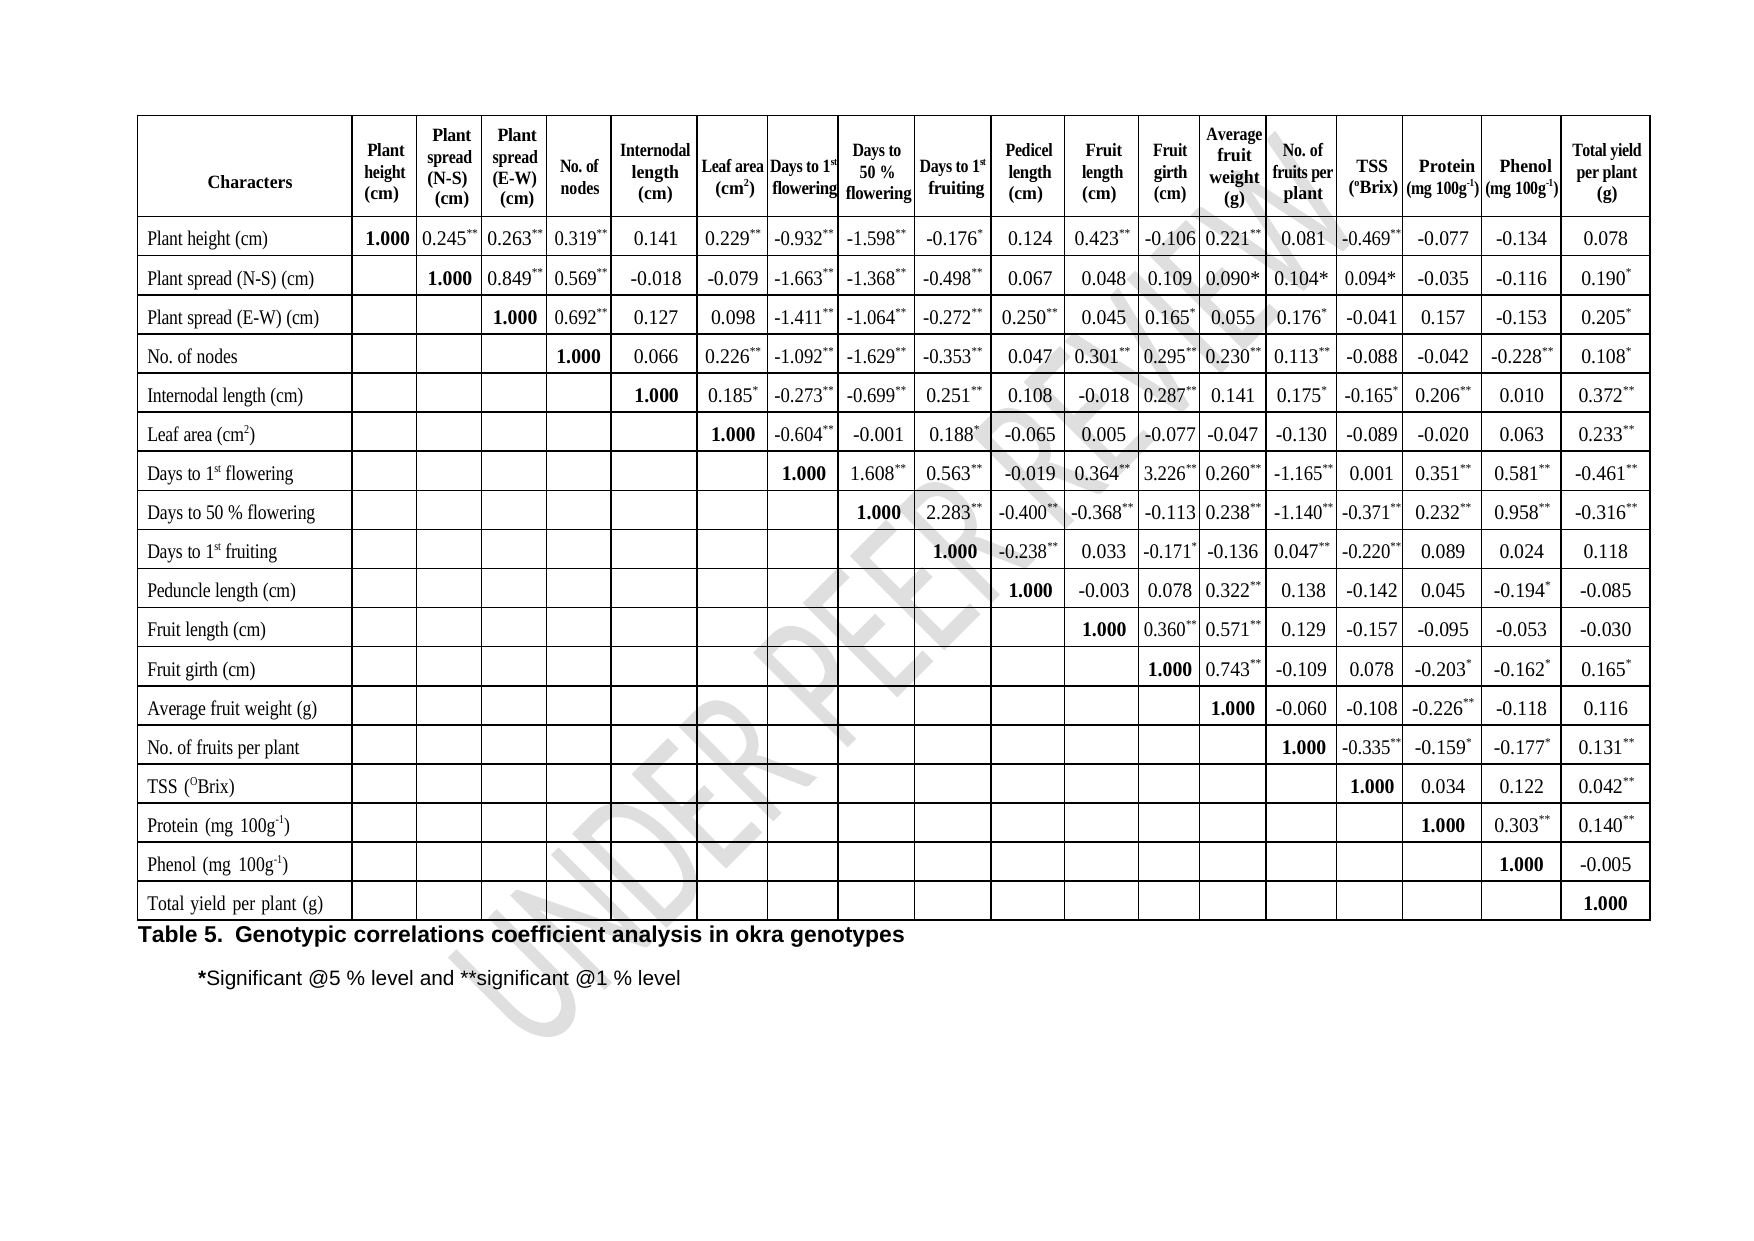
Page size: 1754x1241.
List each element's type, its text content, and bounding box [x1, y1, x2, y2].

table_cell 0.287** [1139, 374, 1199, 411]
table_cell 1.608** [839, 452, 914, 489]
table_cell 0.260** [1200, 452, 1265, 489]
table_cell [1139, 882, 1199, 919]
table_cell 0.042** [1562, 765, 1649, 802]
table_cell -0.041 [1337, 296, 1402, 333]
table_header No. of nodes [547, 116, 610, 216]
table_cell 0.571** [1200, 608, 1265, 646]
table_cell -0.371** [1337, 491, 1402, 528]
table_cell -1.663** [768, 256, 837, 294]
table_cell [1337, 804, 1402, 841]
table_cell 0.094* [1337, 256, 1402, 294]
table_cell -0.003 [1065, 569, 1138, 607]
table_cell [1403, 843, 1481, 880]
table_cell -1.411** [768, 296, 837, 333]
table_cell [839, 687, 914, 724]
table_cell 0.563** [915, 452, 990, 489]
table_cell 0.081 [1267, 217, 1336, 255]
table_cell -1.165** [1267, 452, 1336, 489]
table_cell Protein (mg 100g-1) [138, 804, 351, 841]
table_cell [612, 765, 696, 802]
table_header Plant spread (N-S) (cm) [417, 116, 481, 216]
table_cell [992, 843, 1064, 880]
table_cell -0.035 [1403, 256, 1481, 294]
table_cell [768, 726, 837, 763]
table_cell -0.153 [1482, 296, 1560, 333]
table_cell -0.018 [612, 256, 696, 294]
table_cell [1337, 882, 1402, 919]
table_cell -1.598** [839, 217, 914, 255]
table_cell [915, 804, 990, 841]
table_cell 0.045 [1403, 569, 1481, 607]
table_header Days to 1st flowering [768, 116, 837, 216]
table_cell [353, 804, 416, 841]
table_cell [992, 804, 1064, 841]
table_cell 1.000 [1562, 882, 1649, 919]
table_cell [353, 530, 416, 567]
table_cell -0.159* [1403, 726, 1481, 763]
table_cell [353, 374, 416, 411]
table_cell [1200, 765, 1265, 802]
table_cell [547, 491, 610, 528]
table_cell 0.104* [1267, 256, 1336, 294]
table_cell -1.064** [839, 296, 914, 333]
table_cell [768, 491, 837, 528]
table_cell [915, 765, 990, 802]
table_cell [839, 530, 914, 567]
table_cell 0.245** [417, 217, 481, 255]
table_cell 0.141 [612, 217, 696, 255]
table_cell 0.176* [1267, 296, 1336, 333]
table_cell [547, 882, 610, 919]
table_cell [417, 882, 481, 919]
table_cell 1.000 [1267, 726, 1336, 763]
table_cell [547, 569, 610, 607]
table_cell [417, 296, 481, 333]
table_cell [698, 530, 767, 567]
table_cell [1267, 765, 1336, 802]
table_cell -0.498** [915, 256, 990, 294]
table_cell -0.065 [992, 413, 1064, 450]
table_cell 0.005 [1065, 413, 1138, 450]
table_header Total yield per plant (g) [1562, 116, 1649, 216]
table_cell [417, 647, 481, 685]
table_cell [839, 765, 914, 802]
table_cell 0.089 [1403, 530, 1481, 567]
table_cell -0.053 [1482, 608, 1560, 646]
table_cell [992, 882, 1064, 919]
table_cell 0.322** [1200, 569, 1265, 607]
table_cell [417, 687, 481, 724]
table_header Days to 1st fruiting [915, 116, 990, 216]
table_cell TSS (OBrix) [138, 765, 351, 802]
table_cell -0.118 [1482, 687, 1560, 724]
table_cell 0.364** [1065, 452, 1138, 489]
table_cell 1.000 [1065, 608, 1138, 646]
table_cell [353, 765, 416, 802]
table_cell 0.066 [612, 335, 696, 372]
table_cell 1.000 [482, 296, 546, 333]
table_cell 0.743** [1200, 647, 1265, 685]
table_cell 0.360** [1139, 608, 1199, 646]
table_cell [482, 843, 546, 880]
table_cell [839, 882, 914, 919]
table_cell [612, 647, 696, 685]
table_cell [915, 882, 990, 919]
table_cell [417, 804, 481, 841]
table_cell [839, 804, 914, 841]
table_cell -1.629** [839, 335, 914, 372]
table_cell 0.078 [1139, 569, 1199, 607]
table_cell [915, 843, 990, 880]
table_cell [1065, 804, 1138, 841]
table_cell 0.319** [547, 217, 610, 255]
table_header Fruit girth (cm) [1139, 116, 1199, 216]
table_cell -0.461** [1562, 452, 1649, 489]
table_cell 0.063 [1482, 413, 1560, 450]
table_cell [612, 882, 696, 919]
table_cell [353, 491, 416, 528]
table_cell [353, 647, 416, 685]
table_cell 1.000 [1200, 687, 1265, 724]
table_cell [698, 452, 767, 489]
table_cell 0.190* [1562, 256, 1649, 294]
table_cell [1065, 647, 1138, 685]
table_cell 1.000 [1139, 647, 1199, 685]
table_cell Average fruit weight (g) [138, 687, 351, 724]
table_cell 0.034 [1403, 765, 1481, 802]
table_cell 1.000 [1403, 804, 1481, 841]
table_cell 0.141 [1200, 374, 1265, 411]
table_header Leaf area (cm2) [698, 116, 767, 216]
table_cell [417, 843, 481, 880]
table_cell -0.001 [839, 413, 914, 450]
table_cell -0.932** [768, 217, 837, 255]
table_cell 0.024 [1482, 530, 1560, 567]
table_cell -0.272** [915, 296, 990, 333]
table_header Phenol (mg 100g-1) [1482, 116, 1560, 216]
table_cell [1139, 765, 1199, 802]
table_cell No. of nodes [138, 335, 351, 372]
table_cell Fruit length (cm) [138, 608, 351, 646]
table_cell 0.127 [612, 296, 696, 333]
table_cell [547, 413, 610, 450]
table_header Average fruit weight (g) [1200, 116, 1265, 216]
table_cell -0.368** [1065, 491, 1138, 528]
table_cell -1.140** [1267, 491, 1336, 528]
table_cell -0.226** [1403, 687, 1481, 724]
table_cell -0.106 [1139, 217, 1199, 255]
table_header Plant spread (E-W) (cm) [482, 116, 546, 216]
table_cell -0.020 [1403, 413, 1481, 450]
table_cell [353, 413, 416, 450]
table_cell [768, 530, 837, 567]
table_cell 1.000 [1337, 765, 1402, 802]
table_cell [698, 843, 767, 880]
table_cell Fruit girth (cm) [138, 647, 351, 685]
table_header Plant height (cm) [353, 116, 416, 216]
table_cell [417, 569, 481, 607]
table_cell 0.692** [547, 296, 610, 333]
table_cell [698, 608, 767, 646]
table_cell [698, 647, 767, 685]
table_cell Days to 1st fruiting [138, 530, 351, 567]
table_cell [839, 843, 914, 880]
table_cell [1200, 726, 1265, 763]
table_cell [768, 804, 837, 841]
table_cell [547, 687, 610, 724]
table_cell 0.118 [1562, 530, 1649, 567]
table_cell No. of fruits per plant [138, 726, 351, 763]
table_cell [612, 726, 696, 763]
table_cell [482, 413, 546, 450]
table_cell [482, 335, 546, 372]
table_cell 1.000 [992, 569, 1064, 607]
table_cell 0.047** [1267, 530, 1336, 567]
table_cell [768, 569, 837, 607]
table_cell [915, 647, 990, 685]
table_cell 0.188* [915, 413, 990, 450]
table_cell [417, 374, 481, 411]
table_cell [612, 687, 696, 724]
table_cell [768, 765, 837, 802]
table_cell -0.177* [1482, 726, 1560, 763]
table_cell [353, 569, 416, 607]
table_cell [547, 374, 610, 411]
table_cell [698, 687, 767, 724]
table_cell [768, 608, 837, 646]
table_cell 0.078 [1562, 217, 1649, 255]
table_cell 0.129 [1267, 608, 1336, 646]
table_cell Internodal length (cm) [138, 374, 351, 411]
table_header Protein (mg 100g-1) [1403, 116, 1481, 216]
table_cell [1267, 804, 1336, 841]
table_cell 0.131** [1562, 726, 1649, 763]
table_header Characters [138, 116, 351, 216]
table_cell -0.116 [1482, 256, 1560, 294]
table_cell [839, 569, 914, 607]
table_cell 0.067 [992, 256, 1064, 294]
table_cell [482, 687, 546, 724]
table_cell [1267, 882, 1336, 919]
table_cell [1337, 843, 1402, 880]
table_cell [612, 804, 696, 841]
table_cell 0.113** [1267, 335, 1336, 372]
table_cell 0.122 [1482, 765, 1560, 802]
table_cell -0.353** [915, 335, 990, 372]
table_cell [547, 765, 610, 802]
table_header TSS (oBrix) [1337, 116, 1402, 216]
table_cell [698, 726, 767, 763]
table_cell 0.238** [1200, 491, 1265, 528]
table_cell -0.220** [1337, 530, 1402, 567]
table_cell -0.604** [768, 413, 837, 450]
table_cell [1482, 882, 1560, 919]
table_cell -0.316** [1562, 491, 1649, 528]
table_cell 1.000 [839, 491, 914, 528]
table_cell 0.221** [1200, 217, 1265, 255]
table_cell 0.849** [482, 256, 546, 294]
text *Significant @5 % level and **significant @1 % level [198, 966, 1681, 990]
table_cell 0.108* [1562, 335, 1649, 372]
table_cell [547, 452, 610, 489]
table_cell -0.047 [1200, 413, 1265, 450]
table_cell [482, 569, 546, 607]
table_cell [353, 452, 416, 489]
table_cell 2.283** [915, 491, 990, 528]
table_header No. of fruits per plant [1267, 116, 1336, 216]
table_cell [547, 530, 610, 567]
table_cell 0.423** [1065, 217, 1138, 255]
table_cell [612, 569, 696, 607]
table_cell [417, 608, 481, 646]
table_cell [612, 491, 696, 528]
table_cell -0.134 [1482, 217, 1560, 255]
table_cell 0.226** [698, 335, 767, 372]
table_cell Leaf area (cm2) [138, 413, 351, 450]
table_cell [417, 765, 481, 802]
table_cell 0.048 [1065, 256, 1138, 294]
table_cell [698, 569, 767, 607]
table_cell -0.238** [992, 530, 1064, 567]
table_cell [353, 335, 416, 372]
table_cell -0.273** [768, 374, 837, 411]
table_cell -0.077 [1403, 217, 1481, 255]
table_cell [1139, 726, 1199, 763]
table_cell 0.569** [547, 256, 610, 294]
table_cell 0.206** [1403, 374, 1481, 411]
table_cell -1.368** [839, 256, 914, 294]
table_cell [1200, 804, 1265, 841]
table_cell [547, 647, 610, 685]
table_cell [1139, 687, 1199, 724]
table_cell -0.042 [1403, 335, 1481, 372]
table_cell 0.301** [1065, 335, 1138, 372]
table_cell [482, 726, 546, 763]
table_cell [992, 687, 1064, 724]
table_cell -0.109 [1267, 647, 1336, 685]
table_cell [768, 647, 837, 685]
table_cell [547, 726, 610, 763]
table_cell -0.194* [1482, 569, 1560, 607]
table_cell Phenol (mg 100g-1) [138, 843, 351, 880]
table_cell [698, 804, 767, 841]
table_cell -0.113 [1139, 491, 1199, 528]
table_cell 3.226** [1139, 452, 1199, 489]
table_cell [992, 726, 1064, 763]
table_cell 0.138 [1267, 569, 1336, 607]
table_cell 0.303** [1482, 804, 1560, 841]
table_cell [417, 491, 481, 528]
table_cell [698, 491, 767, 528]
table_cell -1.092** [768, 335, 837, 372]
table_cell -0.469** [1337, 217, 1402, 255]
table_cell [482, 647, 546, 685]
table_cell [612, 530, 696, 567]
table_cell [1065, 726, 1138, 763]
table_cell [353, 882, 416, 919]
table_cell [768, 687, 837, 724]
table_cell -0.030 [1562, 608, 1649, 646]
table_cell [698, 882, 767, 919]
table_cell 0.047 [992, 335, 1064, 372]
table_cell [915, 569, 990, 607]
table_cell 0.205* [1562, 296, 1649, 333]
table_cell [612, 608, 696, 646]
table_cell 0.033 [1065, 530, 1138, 567]
table_cell 0.108 [992, 374, 1064, 411]
table_cell 0.958** [1482, 491, 1560, 528]
table_cell [417, 413, 481, 450]
table_cell [353, 296, 416, 333]
table_cell Plant height (cm) [138, 217, 351, 255]
table_cell [1200, 882, 1265, 919]
table_cell 0.351** [1403, 452, 1481, 489]
table_cell 0.116 [1562, 687, 1649, 724]
table_cell [768, 882, 837, 919]
table_cell -0.095 [1403, 608, 1481, 646]
table_cell -0.335** [1337, 726, 1402, 763]
table_cell [839, 647, 914, 685]
table_cell [992, 647, 1064, 685]
table_cell -0.400** [992, 491, 1064, 528]
table_cell [612, 452, 696, 489]
table_cell -0.142 [1337, 569, 1402, 607]
table_cell 0.124 [992, 217, 1064, 255]
table_cell [1065, 882, 1138, 919]
table_cell 1.000 [353, 217, 416, 255]
table_cell [547, 608, 610, 646]
table_cell [482, 765, 546, 802]
table_cell [915, 726, 990, 763]
table_cell -0.088 [1337, 335, 1402, 372]
table_cell 0.230** [1200, 335, 1265, 372]
table_header Days to 50 % flowering [839, 116, 914, 216]
table_cell [1065, 843, 1138, 880]
text Table 5. Genotypic correlations coefficient analysis in okra genotypes [138, 921, 1681, 947]
table_cell [482, 882, 546, 919]
table_cell Plant spread (E-W) (cm) [138, 296, 351, 333]
table_cell -0.136 [1200, 530, 1265, 567]
table_cell -0.085 [1562, 569, 1649, 607]
table_cell [839, 726, 914, 763]
table_cell [353, 843, 416, 880]
table_cell 1.000 [768, 452, 837, 489]
table_cell -0.018 [1065, 374, 1138, 411]
table_cell [1267, 843, 1336, 880]
table_cell [482, 374, 546, 411]
table_cell [417, 335, 481, 372]
table_cell 0.250** [992, 296, 1064, 333]
table_cell 0.372** [1562, 374, 1649, 411]
table_cell [417, 530, 481, 567]
table_cell -0.060 [1267, 687, 1336, 724]
table_header Pedicel length (cm) [992, 116, 1064, 216]
table_cell [482, 530, 546, 567]
table_cell 0.140** [1562, 804, 1649, 841]
table_cell -0.228** [1482, 335, 1560, 372]
table_cell 1.000 [547, 335, 610, 372]
table_cell 0.078 [1337, 647, 1402, 685]
table_cell 0.055 [1200, 296, 1265, 333]
table_cell [839, 608, 914, 646]
table_cell -0.077 [1139, 413, 1199, 450]
table_cell 1.000 [417, 256, 481, 294]
table_cell [1065, 687, 1138, 724]
table_cell [353, 608, 416, 646]
table_cell -0.108 [1337, 687, 1402, 724]
table_cell [915, 608, 990, 646]
table_cell Peduncle length (cm) [138, 569, 351, 607]
table_cell 1.000 [698, 413, 767, 450]
table_cell -0.157 [1337, 608, 1402, 646]
table_cell [353, 687, 416, 724]
table_cell [612, 843, 696, 880]
table_cell -0.699** [839, 374, 914, 411]
table_cell 0.175* [1267, 374, 1336, 411]
table_cell [1403, 882, 1481, 919]
table_cell [417, 726, 481, 763]
table_cell -0.162* [1482, 647, 1560, 685]
table_cell 0.165* [1139, 296, 1199, 333]
table_cell [992, 765, 1064, 802]
table_cell 1.000 [915, 530, 990, 567]
table_cell 0.263** [482, 217, 546, 255]
table_cell [992, 608, 1064, 646]
table_header Fruit length (cm) [1065, 116, 1138, 216]
table_cell -0.171* [1139, 530, 1199, 567]
table_cell [482, 452, 546, 489]
table_cell [768, 843, 837, 880]
table_cell 0.001 [1337, 452, 1402, 489]
table_cell Total yield per plant (g) [138, 882, 351, 919]
table_cell 0.233** [1562, 413, 1649, 450]
table_header Internodal length (cm) [612, 116, 696, 216]
table_cell 0.251** [915, 374, 990, 411]
table_cell [1139, 843, 1199, 880]
table_cell 0.185* [698, 374, 767, 411]
table_cell [547, 804, 610, 841]
table_cell -0.165* [1337, 374, 1402, 411]
table_cell 0.010 [1482, 374, 1560, 411]
table_cell [547, 843, 610, 880]
table_cell 0.232** [1403, 491, 1481, 528]
table_cell [698, 765, 767, 802]
table_cell [482, 804, 546, 841]
table_cell Days to 50 % flowering [138, 491, 351, 528]
table_cell [1200, 843, 1265, 880]
table_cell 0.045 [1065, 296, 1138, 333]
table_cell -0.019 [992, 452, 1064, 489]
table_cell -0.089 [1337, 413, 1402, 450]
table_cell -0.203* [1403, 647, 1481, 685]
table_cell -0.176* [915, 217, 990, 255]
table_cell -0.079 [698, 256, 767, 294]
table_cell 0.090* [1200, 256, 1265, 294]
table_cell [1065, 765, 1138, 802]
table_cell 0.157 [1403, 296, 1481, 333]
table_cell [417, 452, 481, 489]
table_cell [1139, 804, 1199, 841]
table_cell -0.130 [1267, 413, 1336, 450]
table_cell 0.165* [1562, 647, 1649, 685]
table_cell Days to 1st flowering [138, 452, 351, 489]
table_cell 0.109 [1139, 256, 1199, 294]
table_cell [353, 256, 416, 294]
table_cell Plant spread (N-S) (cm) [138, 256, 351, 294]
table_cell [482, 608, 546, 646]
table_cell 0.229** [698, 217, 767, 255]
table_cell 0.581** [1482, 452, 1560, 489]
table_cell [482, 491, 546, 528]
table_cell [612, 413, 696, 450]
table_cell 1.000 [612, 374, 696, 411]
table_cell [915, 687, 990, 724]
table_cell 0.295** [1139, 335, 1199, 372]
table_cell [353, 726, 416, 763]
table_cell 1.000 [1482, 843, 1560, 880]
table_cell -0.005 [1562, 843, 1649, 880]
table_cell 0.098 [698, 296, 767, 333]
